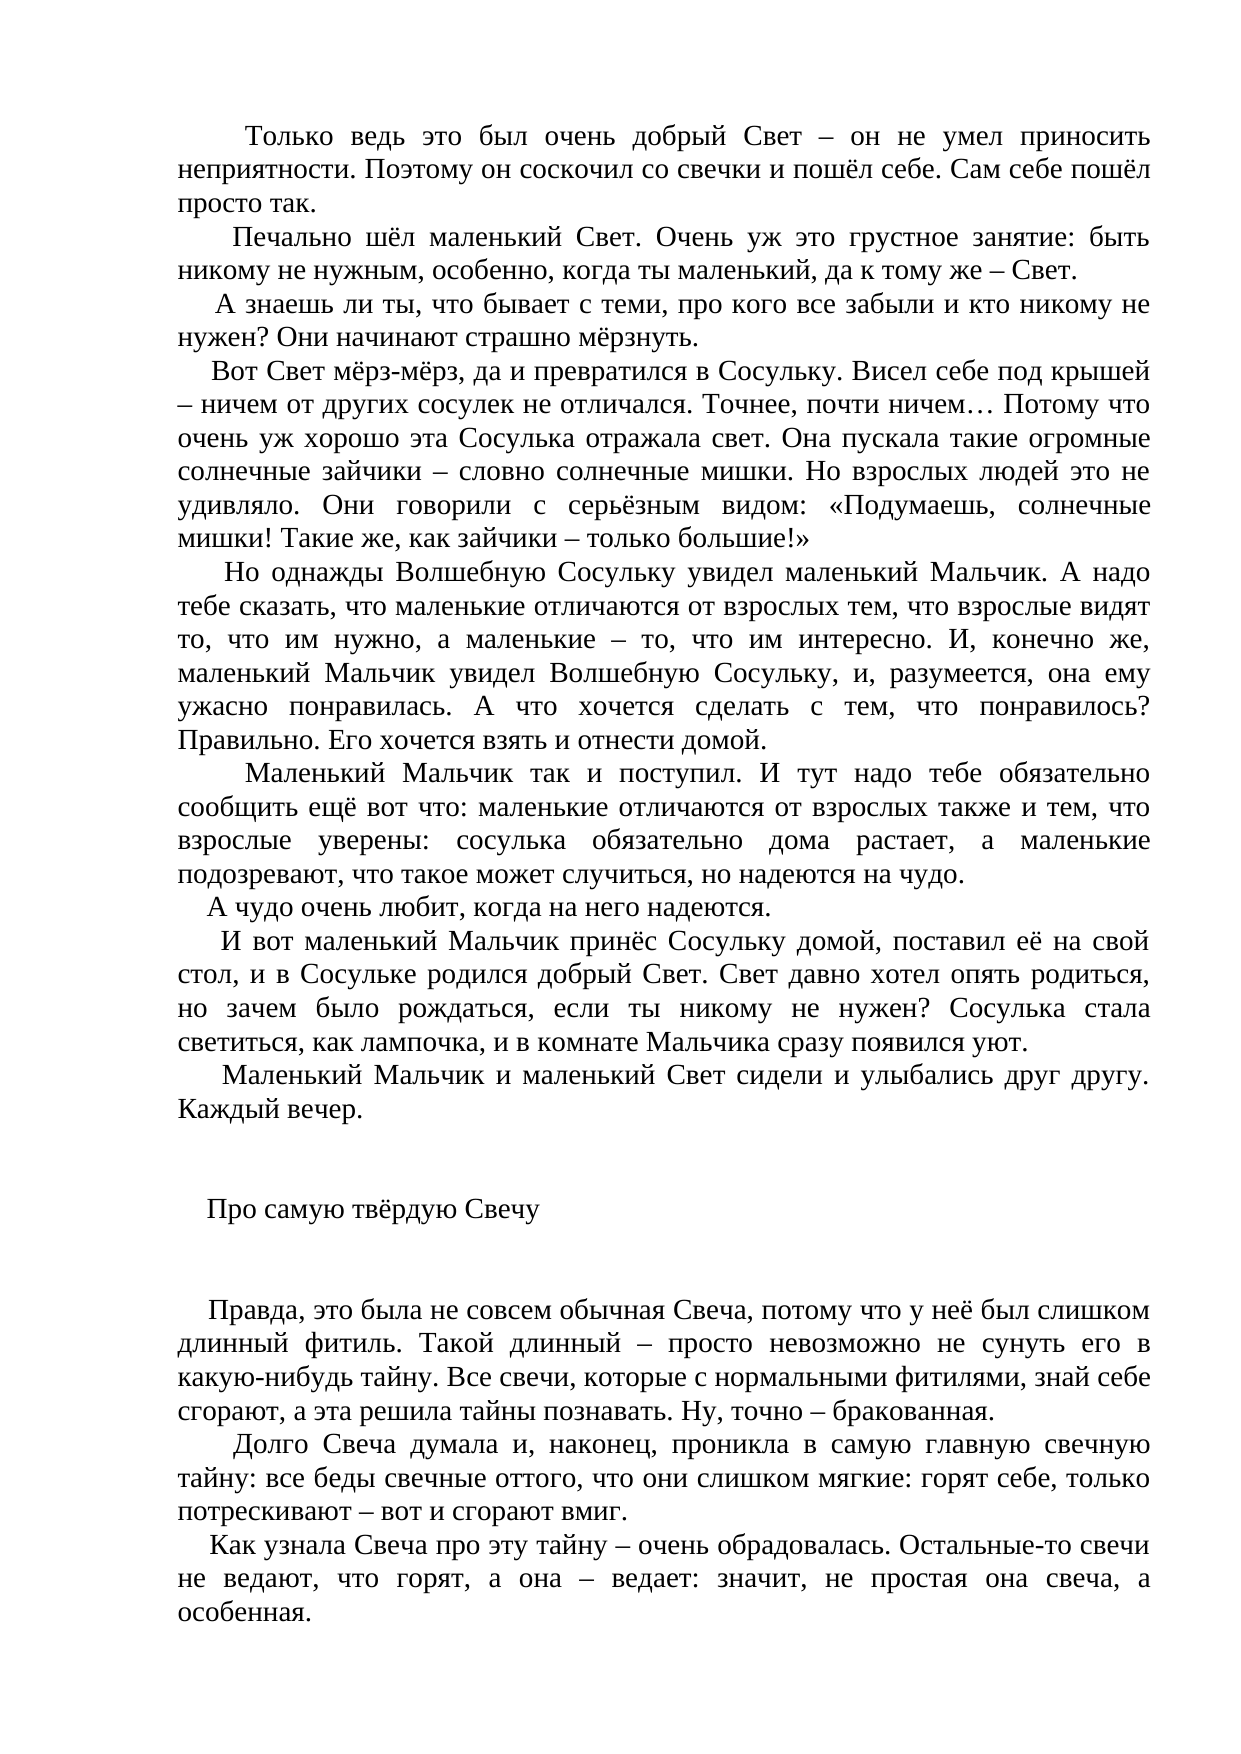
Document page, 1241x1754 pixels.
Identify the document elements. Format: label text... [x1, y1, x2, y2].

text Правда, это была не совсем обычная Свеча, потому что у неё был слишком длинный фитиль. Такой длинный – просто невозможно не сунуть его в какую-нибудь тайну. Все свечи, которые с нормальными фитилями, знай себе сгорают, а эта решила тайны познавать. Ну, точно – бракованная. [177, 1292, 1152, 1426]
text Как узнала Свеча про эту тайну – очень обрадовалась. Остальные-то свечи не ведают, что горят, а она – ведает: значит, не простая она свеча, а особенная. [177, 1527, 1152, 1627]
text Про самую твёрдую Свечу [177, 1191, 1152, 1225]
text Только ведь это был очень добрый Свет – он не умел приносить неприятности. Поэтому он соскочил со свечки и пошёл себе. Сам себе пошёл просто так. [177, 118, 1152, 219]
text Но однажды Волшебную Сосульку увидел маленький Мальчик. А надо тебе сказать, что маленькие отличаются от взрослых тем, что взрослые видят то, что им нужно, а маленькие – то, что им интересно. И, конечно же, маленький Мальчик увидел Волшебную Сосульку, и, разумеется, она ему ужасно понравилась. А что хочется сделать с тем, что понравилось? Правильно. Его хочется взять и отнести домой. [177, 554, 1152, 755]
text Печально шёл маленький Свет. Очень уж это грустное занятие: быть никому не нужным, особенно, когда ты маленький, да к тому же – Свет. [177, 219, 1152, 286]
text А знаешь ли ты, что бывает с теми, про кого все забыли и кто никому не нужен? Они начинают страшно мёрзнуть. [177, 286, 1152, 353]
text Маленький Мальчик и маленький Свет сидели и улыбались друг другу. Каждый вечер. [177, 1057, 1152, 1124]
text Маленький Мальчик так и поступил. И тут надо тебе обязательно сообщить ещё вот что: маленькие отличаются от взрослых также и тем, что взрослые уверены: сосулька обязательно дома растает, а маленькие подозревают, что такое может случиться, но надеются на чудо. [177, 755, 1152, 889]
text А чудо очень любит, когда на него надеются. [177, 889, 1152, 923]
text Вот Свет мёрз-мёрз, да и превратился в Сосульку. Висел себе под крышей – ничем от других сосулек не отличался. Точнее, почти ничем… Потому что очень уж хорошо эта Сосулька отражала свет. Она пускала такие огромные солнечные зайчики – словно солнечные мишки. Но взрослых людей это не удивляло. Они говорили с серьёзным видом: «Подумаешь, солнечные мишки! Такие же, как зайчики – только большие!» [177, 353, 1152, 554]
text И вот маленький Мальчик принёс Сосульку домой, поставил её на свой стол, и в Сосульке родился добрый Свет. Свет давно хотел опять родиться, но зачем было рождаться, если ты никому не нужен? Сосулька стала светиться, как лампочка, и в комнате Мальчика сразу появился уют. [177, 923, 1152, 1057]
text Долго Свеча думала и, наконец, проникла в самую главную свечную тайну: все беды свечные оттого, что они слишком мягкие: горят себе, только потрескивают – вот и сгорают вмиг. [177, 1426, 1152, 1527]
